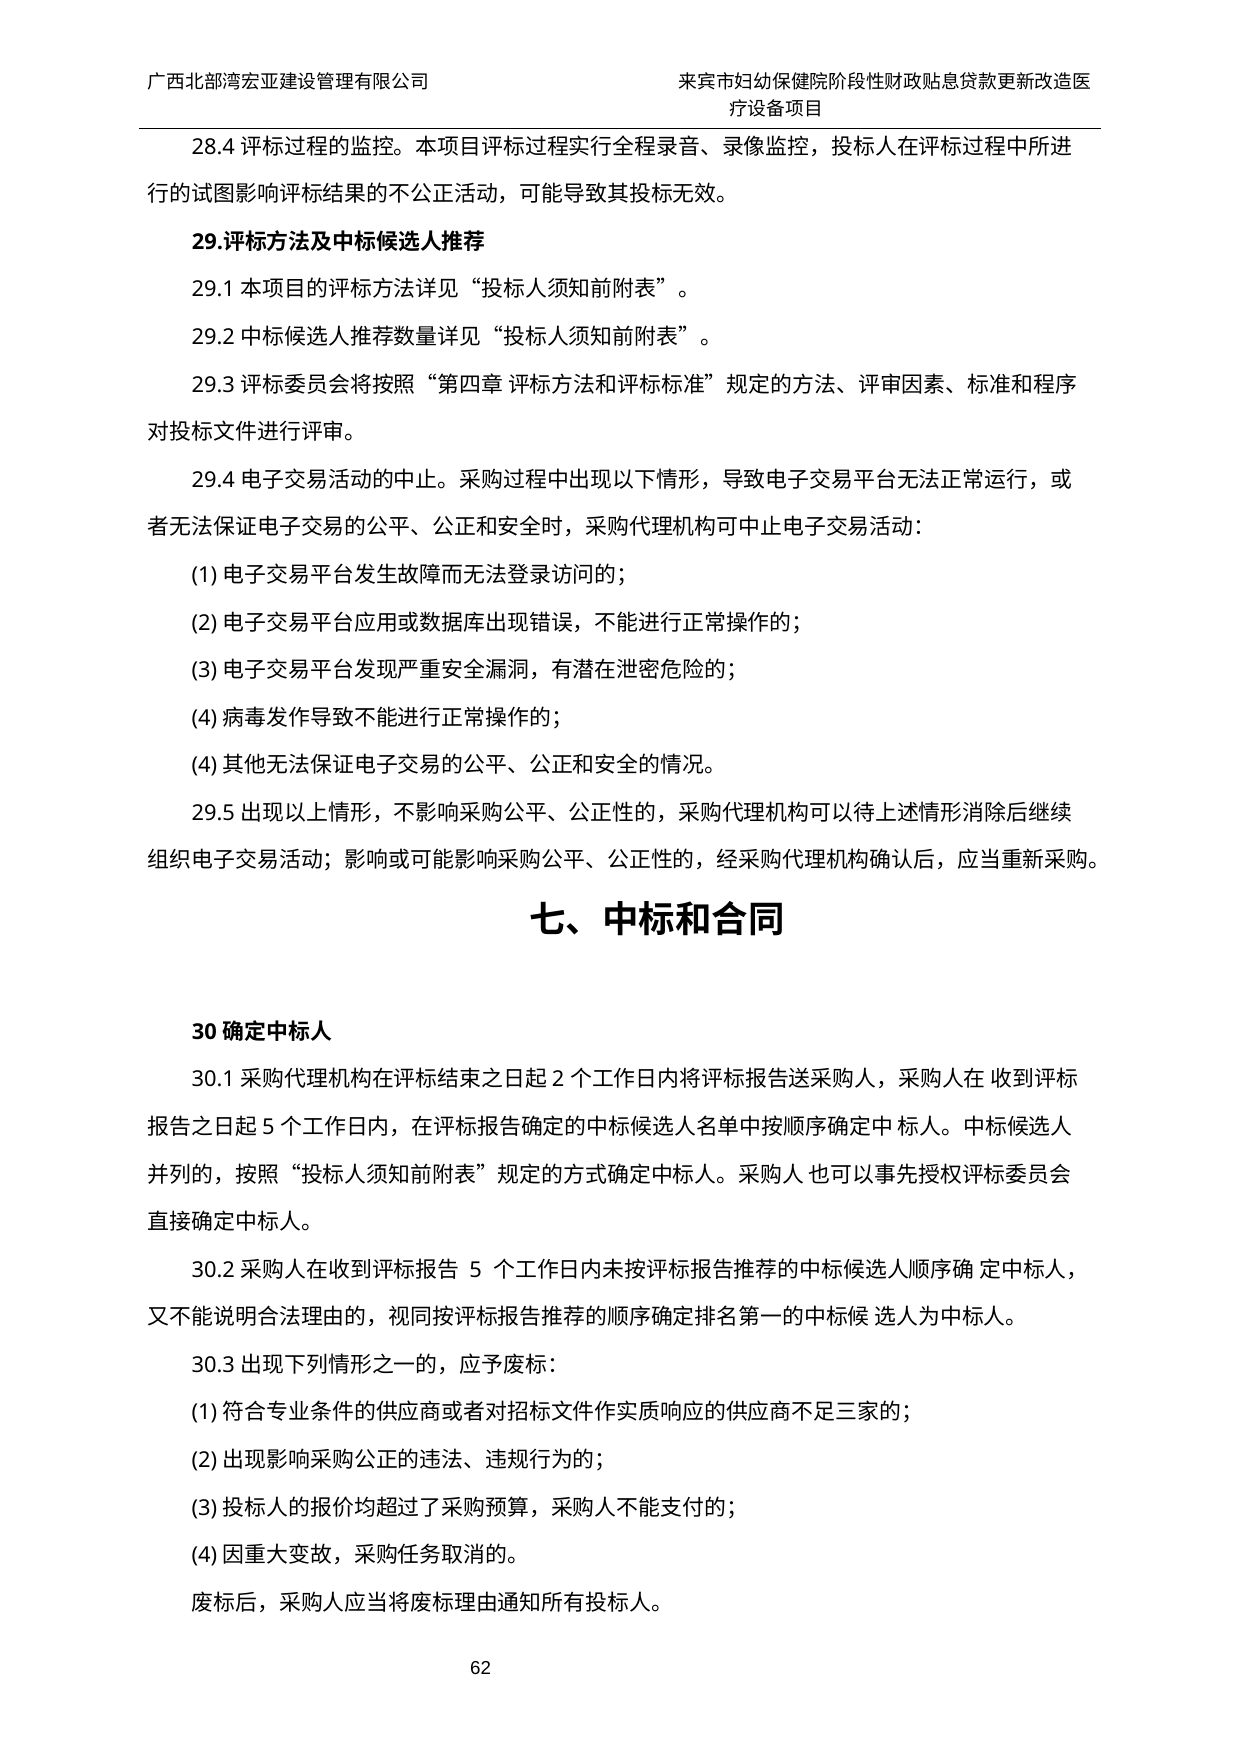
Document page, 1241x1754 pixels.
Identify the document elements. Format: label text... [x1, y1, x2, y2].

text (3) 电子交易平台发现严重安全漏洞，有潜在泄密危险的； [148, 652, 1092, 684]
text 29.2 中标候选人推荐数量详见“投标人须知前附表”。 [148, 319, 1092, 351]
text (4) 其他无法保证电子交易的公平、公正和安全的情况。 [148, 747, 1092, 779]
text (4) 病毒发作导致不能进行正常操作的； [148, 700, 1092, 731]
text 30.1 采购代理机构在评标结束之日起 2 个工作日内将评标报告送采购人，采购人在 收到评标报告之日起 5 个工作日内，在评标报告确定的中标候选人名单中按顺序确定中 标人。中标候选人并列的，按照“投标人须知前附表”规定的方式确定中标人。采购人 也可以事先授权评标委员会直接确定中标人。 [148, 1061, 1092, 1236]
text 30.3 出现下列情形之一的，应予废标： [148, 1347, 1092, 1378]
text 30.2 采购人在收到评标报告 5 个工作日内未按评标报告推荐的中标候选人顺序确 定中标人，又不能说明合法理由的，视同按评标报告推荐的顺序确定排名第一的中标候 选人为中标人。 [148, 1252, 1092, 1331]
text 30 确定中标人 [148, 1014, 1092, 1046]
text (1) 符合专业条件的供应商或者对招标文件作实质响应的供应商不足三家的； [148, 1394, 1092, 1426]
text (1) 电子交易平台发生故障而无法登录访问的； [148, 557, 1092, 589]
text 七、中标和合同 [148, 890, 1092, 943]
text 29.3 评标委员会将按照“第四章 评标方法和评标标准”规定的方法、评审因素、标准和程序对投标文件进行评审。 [148, 367, 1092, 446]
text 29.5 出现以上情形，不影响采购公平、公正性的，采购代理机构可以待上述情形消除后继续组织电子交易活动；影响或可能影响采购公平、公正性的，经采购代理机构确认后，应当重新采购。 [148, 795, 1092, 874]
text (3) 投标人的报价均超过了采购预算，采购人不能支付的； [148, 1489, 1092, 1521]
text (2) 电子交易平台应用或数据库出现错误，不能进行正常操作的； [148, 604, 1092, 636]
text 29.1 本项目的评标方法详见“投标人须知前附表”。 [148, 271, 1092, 303]
text (4) 因重大变故，采购任务取消的。 [148, 1537, 1092, 1569]
text 废标后，采购人应当将废标理由通知所有投标人。 [148, 1585, 1092, 1616]
text 29.评标方法及中标候选人推荐 [148, 224, 1092, 256]
text 28.4 评标过程的监控。本项目评标过程实行全程录音、录像监控，投标人在评标过程中所进行的试图影响评标结果的不公正活动，可能导致其投标无效。 [148, 129, 1092, 208]
text (2) 出现影响采购公正的违法、违规行为的； [148, 1442, 1092, 1474]
text 29.4 电子交易活动的中止。采购过程中出现以下情形，导致电子交易平台无法正常运行，或者无法保证电子交易的公平、公正和安全时，采购代理机构可中止电子交易活动： [148, 462, 1092, 541]
